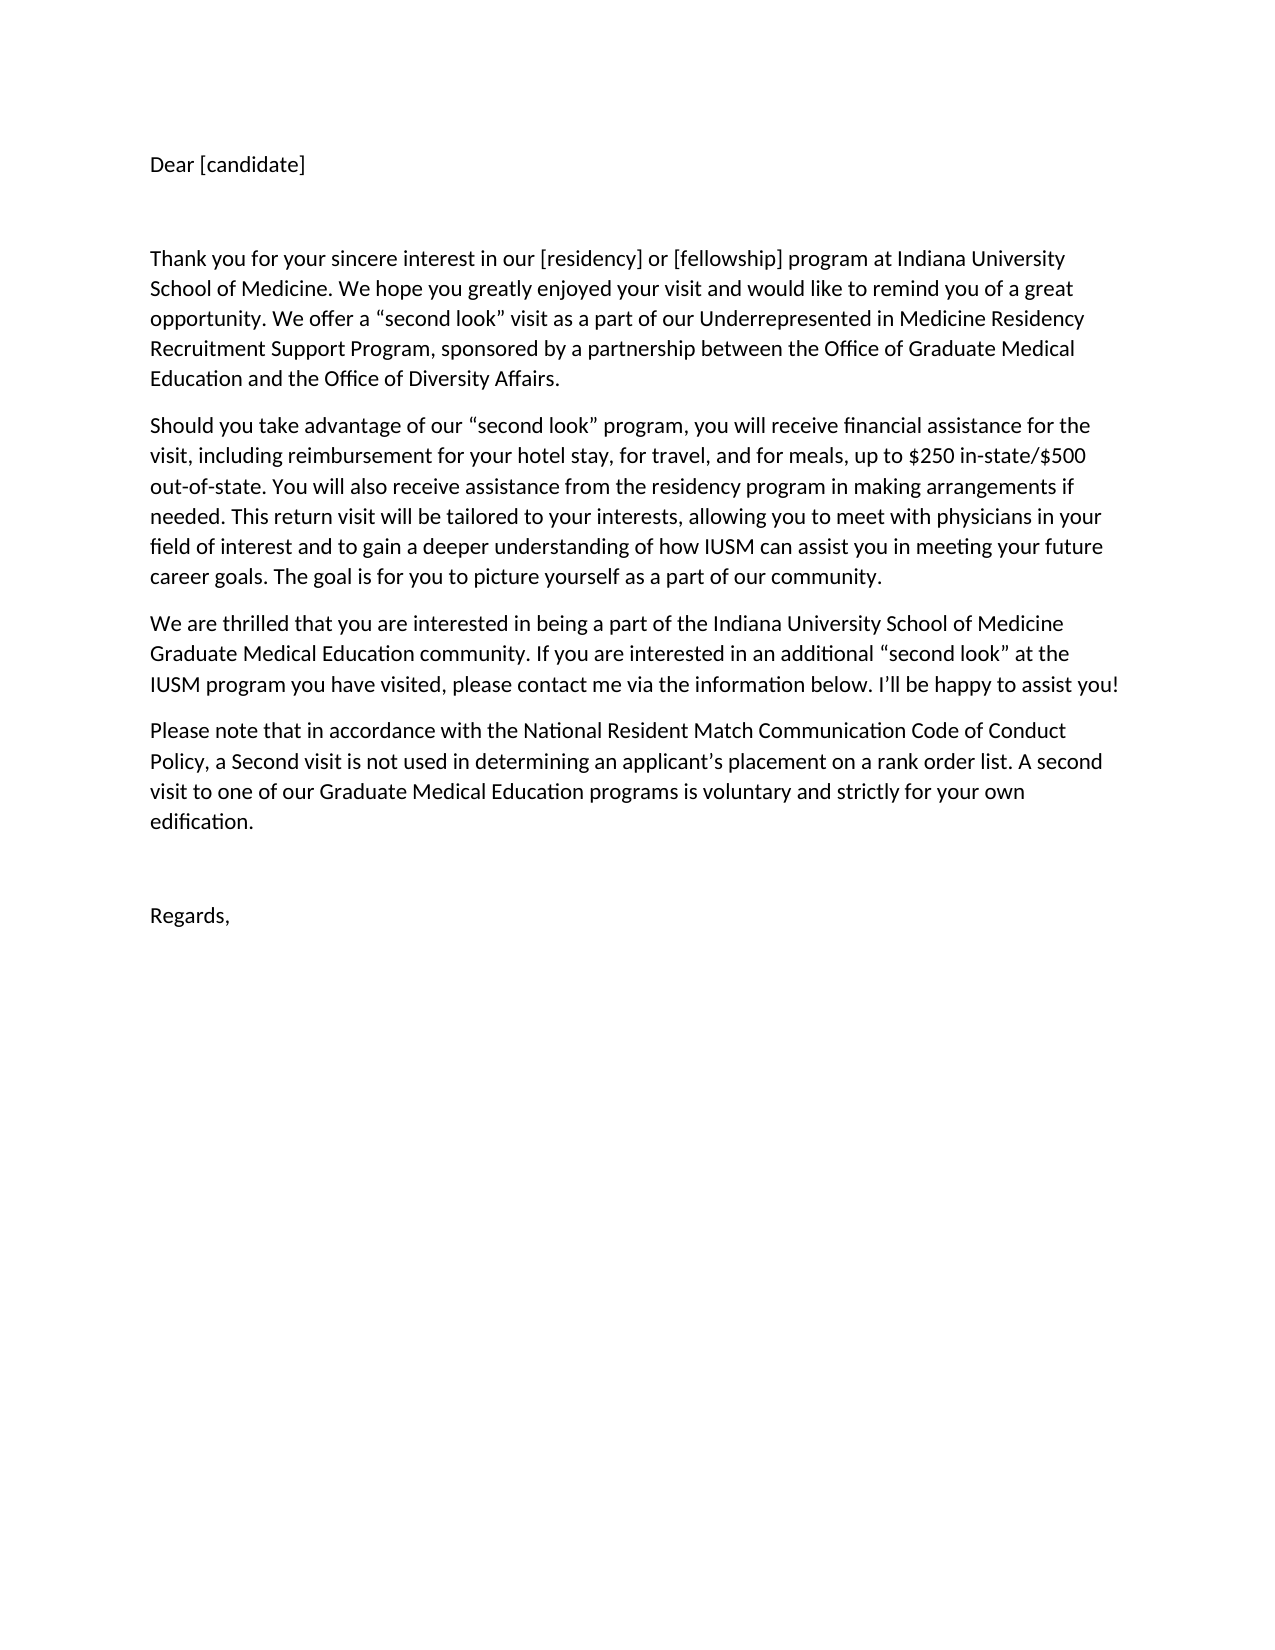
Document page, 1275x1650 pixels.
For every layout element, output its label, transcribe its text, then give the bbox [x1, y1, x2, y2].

text Should you take advantage of our “second look” program, you will receive financial assistance for the visit, including reimbursement for your hotel stay, for travel, and for meals, up to $250 in-state/$500 out-of-state. You will also receive assistance from the residency program in making arrangements if needed. This return visit will be tailored to your interests, allowing you to meet with physicians in your field of interest and to gain a deeper understanding of how IUSM can assist you in meeting your future career goals. The goal is for you to picture yourself as a part of our community. [150, 411, 1125, 591]
text Please note that in accordance with the National Resident Match Communication Code of Conduct Policy, a Second visit is not used in determining an applicant’s placement on a rank order list. A second visit to one of our Graduate Medical Education programs is voluntary and strictly for your own edification. [150, 717, 1125, 835]
text Thank you for your sincere interest in our [residency] or [fellowship] program at Indiana University School of Medicine. We hope you greatly enjoyed your visit and would like to remind you of a great opportunity. We offer a “second look” visit as a part of our Underrepresented in Medicine Residency Recruitment Support Program, sponsored by a partnership between the Office of Graduate Medical Education and the Office of Diversity Affairs. [150, 244, 1125, 393]
text Regards, [150, 901, 1125, 929]
text We are thrilled that you are interested in being a part of the Indiana University School of Medicine Graduate Medical Education community. If you are interested in an additional “second look” at the IUSM program you have visited, please contact me via the information below. I’ll be happy to assist you! [150, 609, 1125, 698]
text Dear [candidate] [150, 150, 1125, 178]
